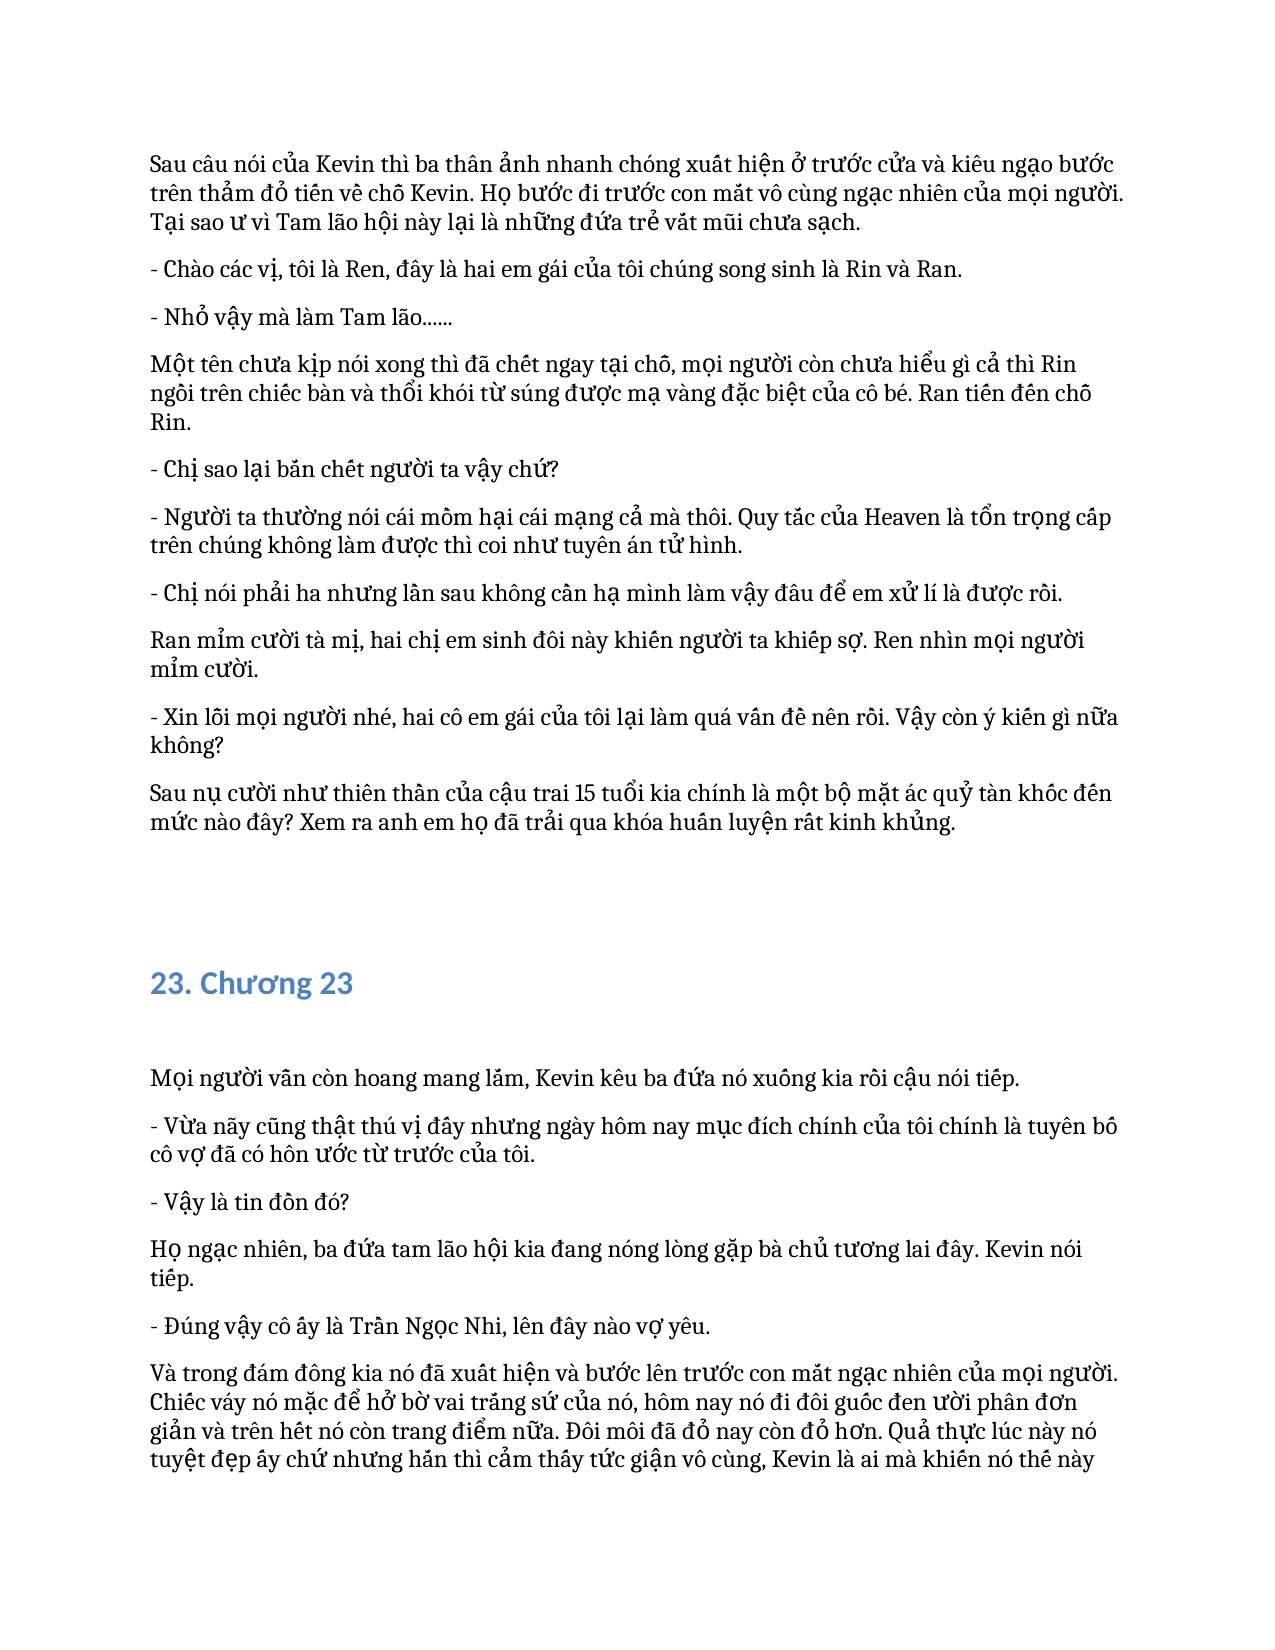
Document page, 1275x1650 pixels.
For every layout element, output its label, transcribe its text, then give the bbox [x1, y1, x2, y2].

text - Người ta thường nói cái mồm hại cái mạng cả mà thôi. Quy tắc của Heaven là tổn trọng cấp trên chúng không làm được thì coi như tuyên án tử hình. [150, 502, 1125, 560]
text - Chào các vị, tôi là Ren, đây là hai em gái của tôi chúng song sinh là Rin và Ran. [150, 255, 1125, 284]
text - Nhỏ vậy mà làm Tam lão...... [150, 302, 1125, 331]
text - Xin lỗi mọi người nhé, hai cô em gái của tôi lại làm quá vấn đề nên rồi. Vậy còn ý kiến gì nữa không? [150, 702, 1125, 760]
subtitle 23. Chương 23 [150, 962, 1125, 1003]
text - Chị nói phải ha nhưng lần sau không cần hạ mình làm vậy đâu để em xử lí là được rồi. [150, 579, 1125, 607]
text Một tên chưa kịp nói xong thì đã chết ngay tại chỗ, mọi người còn chưa hiểu gì cả thì Rin ngồi trên chiếc bàn và thổi khói từ súng được mạ vàng đặc biệt của cô bé. Ran tiến đến chỗ Rin. [150, 350, 1125, 436]
text Ran mỉm cười tà mị, hai chị em sinh đôi này khiến người ta khiếp sợ. Ren nhìn mọi người mỉm cười. [150, 626, 1125, 684]
text Sau nụ cười như thiên thần của cậu trai 15 tuổi kia chính là một bộ mặt ác quỷ tàn khốc đến mức nào đây? Xem ra anh em họ đã trải qua khóa huấn luyện rất kinh khủng. [150, 779, 1125, 836]
text Mọi người vẫn còn hoang mang lắm, Kevin kêu ba đứa nó xuống kia rồi cậu nói tiếp. [150, 1007, 1125, 1093]
text - Vừa nãy cũng thật thú vị đấy nhưng ngày hôm nay mục đích chính của tôi chính là tuyên bố cô vợ đã có hôn ước từ trước của tôi. [150, 1112, 1125, 1169]
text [150, 1359, 1125, 1474]
text - Chị sao lại bắn chết người ta vậy chứ? [150, 455, 1125, 484]
text Họ ngạc nhiên, ba đứa tam lão hội kia đang nóng lòng gặp bà chủ tương lai đây. Kevin nói tiếp. [150, 1235, 1125, 1293]
text - Đúng vậy cô ấy là Trần Ngọc Nhi, lên đây nào vợ yêu. [150, 1312, 1125, 1340]
text Sau câu nói của Kevin thì ba thân ảnh nhanh chóng xuất hiện ở trước cửa và kiêu ngạo bước trên thảm đỏ tiến về chỗ Kevin. Họ bước đi trước con mắt vô cùng ngạc nhiên của mọi người. Tại sao ư vì Tam lão hội này lại là những đứa trẻ vắt mũi chưa sạch. [150, 150, 1125, 236]
text - Vậy là tin đồn đó? [150, 1188, 1125, 1217]
